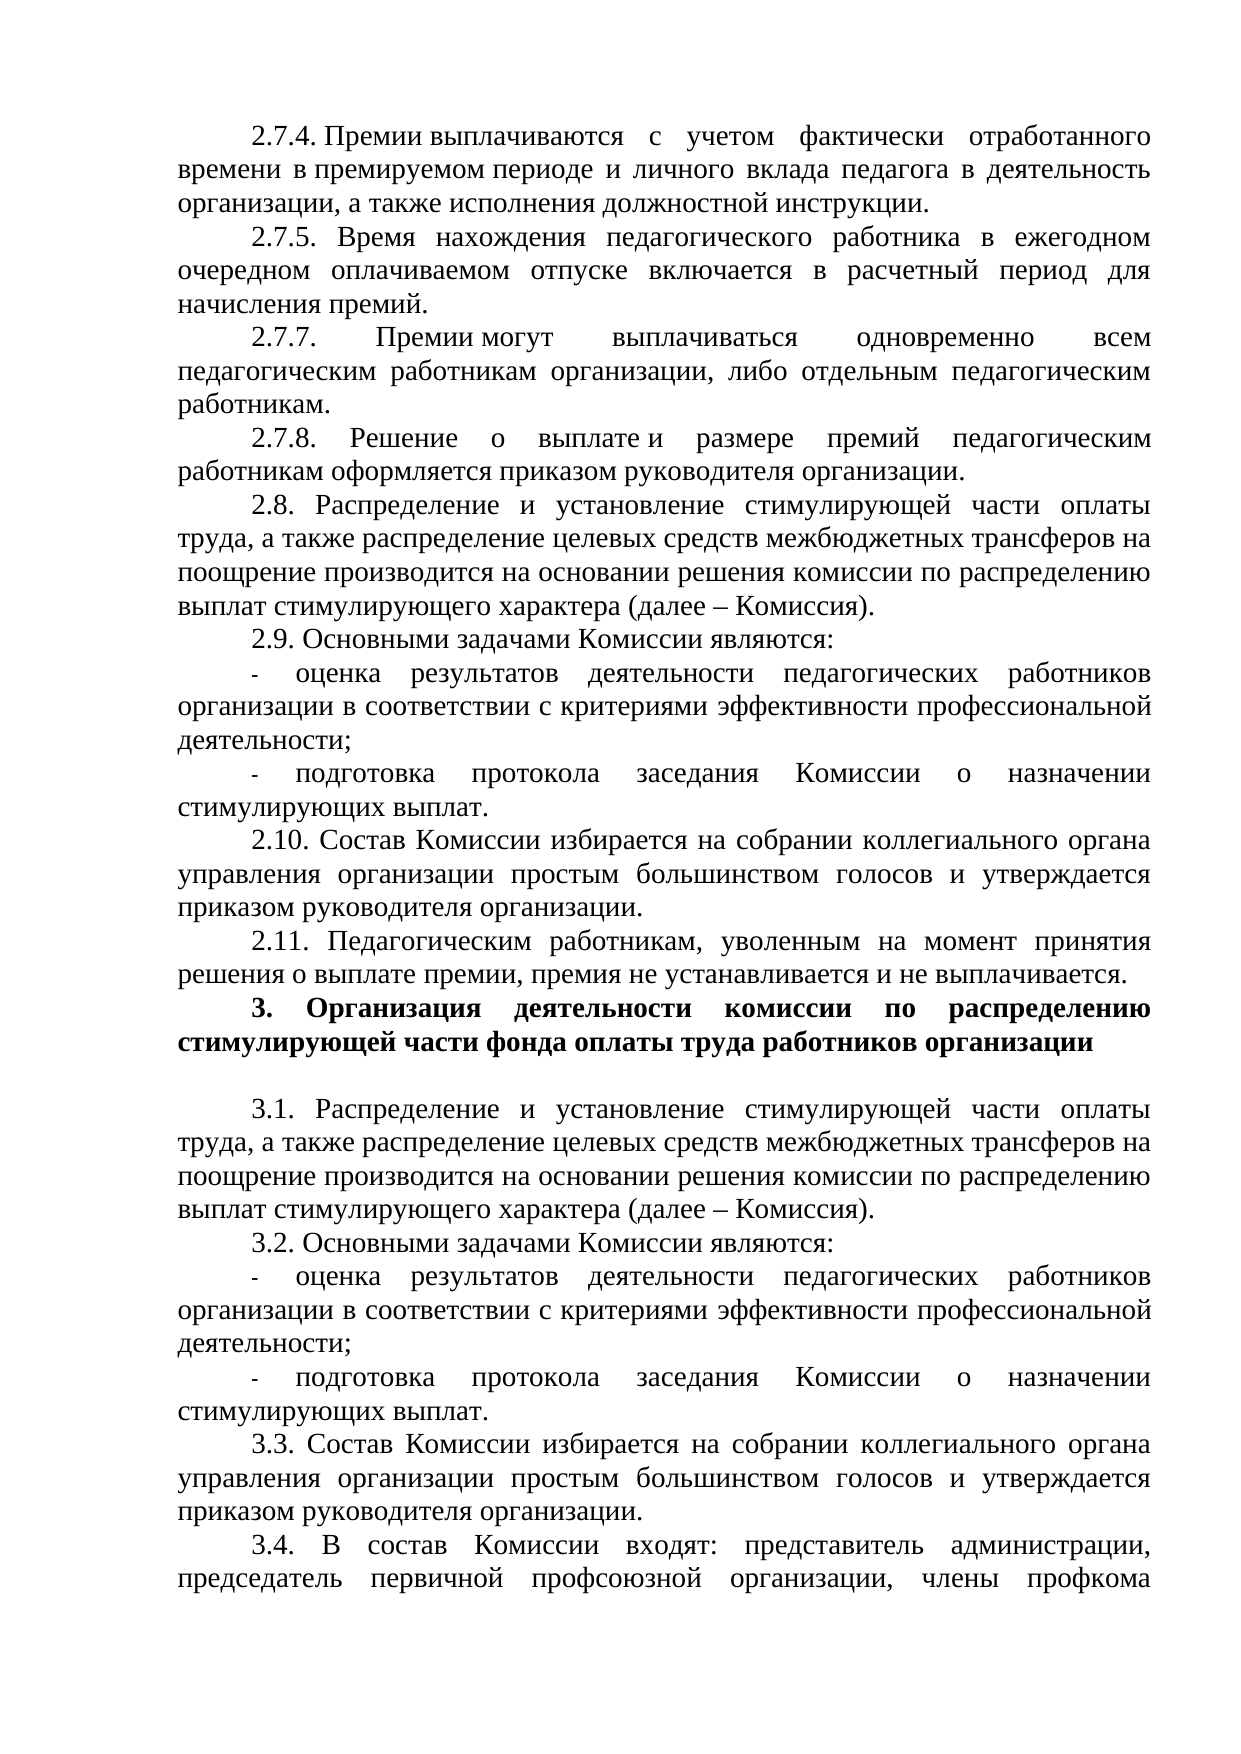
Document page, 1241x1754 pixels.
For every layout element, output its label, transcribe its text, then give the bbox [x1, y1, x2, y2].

text 2.10. Состав Комиссии избирается на собрании коллегиального органа управления организации простым большинством голосов и утверждается приказом руководителя организации. [177, 822, 1152, 923]
text 2.7.7. Премии могут выплачиваться одновременно всем педагогическим работникам организации, либо отдельным педагогическим работникам. [177, 319, 1152, 420]
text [177, 1527, 1152, 1594]
list подготовка протокола заседания Комиссии о назначении стимулирующих выплат. [177, 1359, 1152, 1426]
text 2.11. Педагогическим работникам, уволенным на момент принятия решения о выплате премии, премия не устанавливается и не выплачивается. [177, 923, 1152, 990]
text 3.3. Состав Комиссии избирается на собрании коллегиального органа управления организации простым большинством голосов и утверждается приказом руководителя организации. [177, 1426, 1152, 1527]
text 2.7.4. Премии выплачиваются с учетом фактически отработанного времени в премируемом периоде и личного вклада педагога в деятельность организации, а также исполнения должностной инструкции. [177, 118, 1152, 219]
list оценка результатов деятельности педагогических работников организации в соответствии с критериями эффективности профессиональной деятельности; [177, 655, 1152, 755]
text 2.9. Основными задачами Комиссии являются: [177, 621, 1152, 655]
list подготовка протокола заседания Комиссии о назначении стимулирующих выплат. [177, 755, 1152, 822]
text 2.7.8. Решение о выплате и размере премий педагогическим работникам оформляется приказом руководителя организации. [177, 420, 1152, 487]
text 2.8. Распределение и установление стимулирующей части оплаты труда, а также распределение целевых средств межбюджетных трансферов на поощрение производится на основании решения комиссии по распределению выплат стимулирующего характера (далее – Комиссия). [177, 487, 1152, 621]
text 2.7.5. Время нахождения педагогического работника в ежегодном очередном оплачиваемом отпуске включается в расчетный период для начисления премий. [177, 219, 1152, 319]
text 3. Организация деятельности комиссии по распределению стимулирующей части фонда оплаты труда работников организации [177, 990, 1152, 1057]
text 3.2. Основными задачами Комиссии являются: [177, 1225, 1152, 1258]
list оценка результатов деятельности педагогических работников организации в соответствии с критериями эффективности профессиональной деятельности; [177, 1258, 1152, 1359]
text 3.1. Распределение и установление стимулирующей части оплаты труда, а также распределение целевых средств межбюджетных трансферов на поощрение производится на основании решения комиссии по распределению выплат стимулирующего характера (далее – Комиссия). [177, 1091, 1152, 1225]
